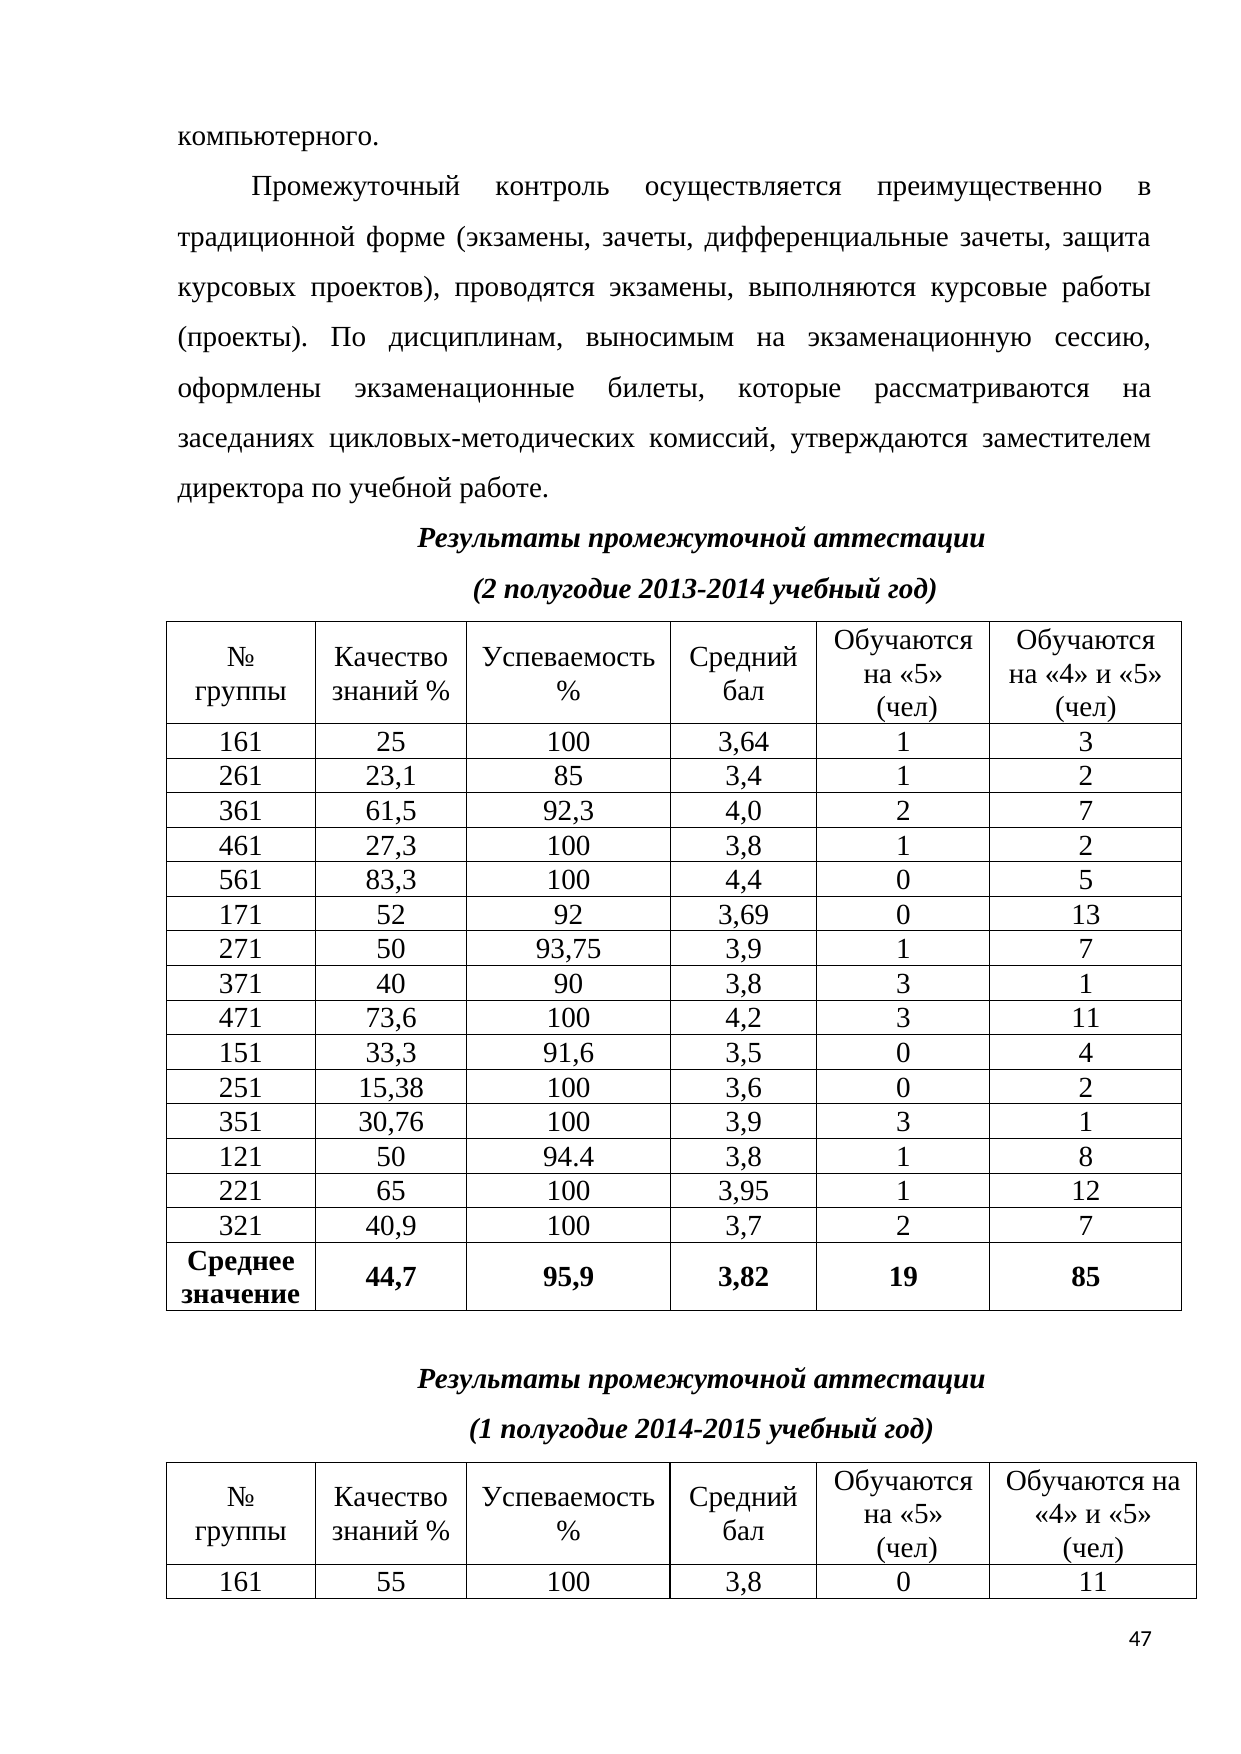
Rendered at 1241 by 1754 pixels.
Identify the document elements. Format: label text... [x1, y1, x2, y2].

table_cell 1 [990, 1104, 1181, 1138]
table_cell 13 [990, 897, 1181, 930]
table_cell 4 [990, 1035, 1181, 1069]
table_cell 3 [817, 1001, 989, 1034]
table_cell 2 [817, 793, 989, 827]
table_cell 1 [817, 759, 989, 792]
table_header № группы [167, 622, 315, 723]
table_cell 151 [167, 1035, 315, 1069]
table_cell 92,3 [467, 793, 670, 827]
table_header Обучаются на «5» (чел) [817, 622, 989, 723]
table_cell 94.4 [467, 1139, 670, 1172]
table_cell 25 [316, 724, 466, 757]
table_cell 3,9 [671, 1104, 816, 1138]
table_cell 65 [316, 1174, 466, 1207]
table_cell 11 [990, 1565, 1196, 1598]
text Промежуточный контроль осуществляется преимущественно в традиционной форме (экзамены, зачеты, дифференциальные зачеты, защита курсовых проектов), проводятся экзамены, выполняются курсовые работы (проекты). По дисциплинам, выносимым на экзаменационную сессию, оформлены экзаменационные билеты, которые рассматриваются на заседаниях цикловых-методических комиссий, утверждаются заместителем директора по учебной работе. [177, 168, 1152, 504]
table_header Успеваемость % [467, 1463, 669, 1563]
table_cell 2 [817, 1208, 989, 1242]
table_cell 85 [467, 759, 670, 792]
table_cell 92 [467, 897, 670, 930]
text Результаты промежуточной аттестации [177, 521, 1152, 554]
table_cell 3,8 [671, 1565, 816, 1598]
table_cell 95,9 [467, 1243, 670, 1310]
table_cell 3,95 [671, 1174, 816, 1207]
table_cell 44,7 [316, 1243, 466, 1310]
table_cell 100 [467, 828, 670, 861]
table_cell 171 [167, 897, 315, 930]
table_cell 1 [817, 828, 989, 861]
table_cell 3 [817, 966, 989, 999]
table_cell Среднее значение [167, 1243, 315, 1310]
text (1 полугодие 2014-2015 учебный год) [177, 1411, 1152, 1445]
table_cell 11 [990, 1001, 1181, 1034]
table_cell 2 [990, 1070, 1181, 1103]
table_cell 52 [316, 897, 466, 930]
table_cell 8 [990, 1139, 1181, 1172]
table_cell 561 [167, 862, 315, 896]
table_cell 50 [316, 931, 466, 965]
table_cell 461 [167, 828, 315, 861]
table_cell 221 [167, 1174, 315, 1207]
table_cell 3,8 [671, 966, 816, 999]
table_cell 0 [817, 862, 989, 896]
table_cell 4,2 [671, 1001, 816, 1034]
table_cell 3,64 [671, 724, 816, 757]
table_cell 27,3 [316, 828, 466, 861]
table_cell 4,4 [671, 862, 816, 896]
table_cell 0 [817, 1565, 989, 1598]
table_cell 371 [167, 966, 315, 999]
table_cell 3,8 [671, 828, 816, 861]
table_cell 0 [817, 1035, 989, 1069]
table_header Обучаются на «5» (чел) [817, 1463, 989, 1563]
table_cell 1 [817, 931, 989, 965]
table_cell 2 [990, 759, 1181, 792]
table_header Средний бал [671, 1463, 816, 1563]
table_cell 0 [817, 1070, 989, 1103]
table_cell 161 [167, 1565, 315, 1598]
table_cell 3,9 [671, 931, 816, 965]
table_header Обучаются на «4» и «5» (чел) [990, 1463, 1196, 1563]
table_cell 3,8 [671, 1139, 816, 1172]
table_cell 3,6 [671, 1070, 816, 1103]
table_cell 100 [467, 1565, 669, 1598]
table_cell 19 [817, 1243, 989, 1310]
table_header Успеваемость % [467, 622, 670, 723]
table_cell 3,5 [671, 1035, 816, 1069]
table_header Средний бал [671, 622, 816, 723]
table_cell 93,75 [467, 931, 670, 965]
table_cell 3,69 [671, 897, 816, 930]
table_cell 90 [467, 966, 670, 999]
table_cell 3,7 [671, 1208, 816, 1242]
table_cell 12 [990, 1174, 1181, 1207]
table_header Качество знаний % [316, 622, 466, 723]
table_cell 3 [817, 1104, 989, 1138]
table_cell 15,38 [316, 1070, 466, 1103]
table_cell 261 [167, 759, 315, 792]
table_cell 50 [316, 1139, 466, 1172]
table_cell 321 [167, 1208, 315, 1242]
table_cell 73,6 [316, 1001, 466, 1034]
table_cell 91,6 [467, 1035, 670, 1069]
table_cell 1 [817, 1174, 989, 1207]
table_cell 61,5 [316, 793, 466, 827]
table_cell 100 [467, 724, 670, 757]
table_cell 271 [167, 931, 315, 965]
table_cell 4,0 [671, 793, 816, 827]
table_cell 7 [990, 1208, 1181, 1242]
table_cell 3 [990, 724, 1181, 757]
table_header № группы [167, 1463, 315, 1563]
table_cell 85 [990, 1243, 1181, 1310]
table_cell 30,76 [316, 1104, 466, 1138]
table_cell 361 [167, 793, 315, 827]
table_cell 40,9 [316, 1208, 466, 1242]
table_cell 40 [316, 966, 466, 999]
table_cell 3,4 [671, 759, 816, 792]
table_cell 33,3 [316, 1035, 466, 1069]
table_cell 0 [817, 897, 989, 930]
table_cell 3,82 [671, 1243, 816, 1310]
table_cell 100 [467, 1104, 670, 1138]
table_cell 100 [467, 1174, 670, 1207]
table_cell 2 [990, 828, 1181, 861]
table_cell 5 [990, 862, 1181, 896]
table_cell 1 [990, 966, 1181, 999]
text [177, 118, 1152, 152]
table_cell 1 [817, 1139, 989, 1172]
table_header Обучаются на «4» и «5» (чел) [990, 622, 1181, 723]
table_cell 100 [467, 1208, 670, 1242]
table_cell 7 [990, 793, 1181, 827]
table_cell 351 [167, 1104, 315, 1138]
table_cell 100 [467, 1070, 670, 1103]
table_cell 23,1 [316, 759, 466, 792]
table_cell 100 [467, 1001, 670, 1034]
text (2 полугодие 2013-2014 учебный год) [177, 571, 1152, 604]
text Результаты промежуточной аттестации [177, 1361, 1152, 1395]
table_header Качество знаний % [316, 1463, 466, 1563]
table_cell 55 [316, 1565, 466, 1598]
table_cell 1 [817, 724, 989, 757]
table_cell 83,3 [316, 862, 466, 896]
table_cell 7 [990, 931, 1181, 965]
table_cell 251 [167, 1070, 315, 1103]
table_cell 161 [167, 724, 315, 757]
table_cell 100 [467, 862, 670, 896]
table_cell 121 [167, 1139, 315, 1172]
table_cell 471 [167, 1001, 315, 1034]
